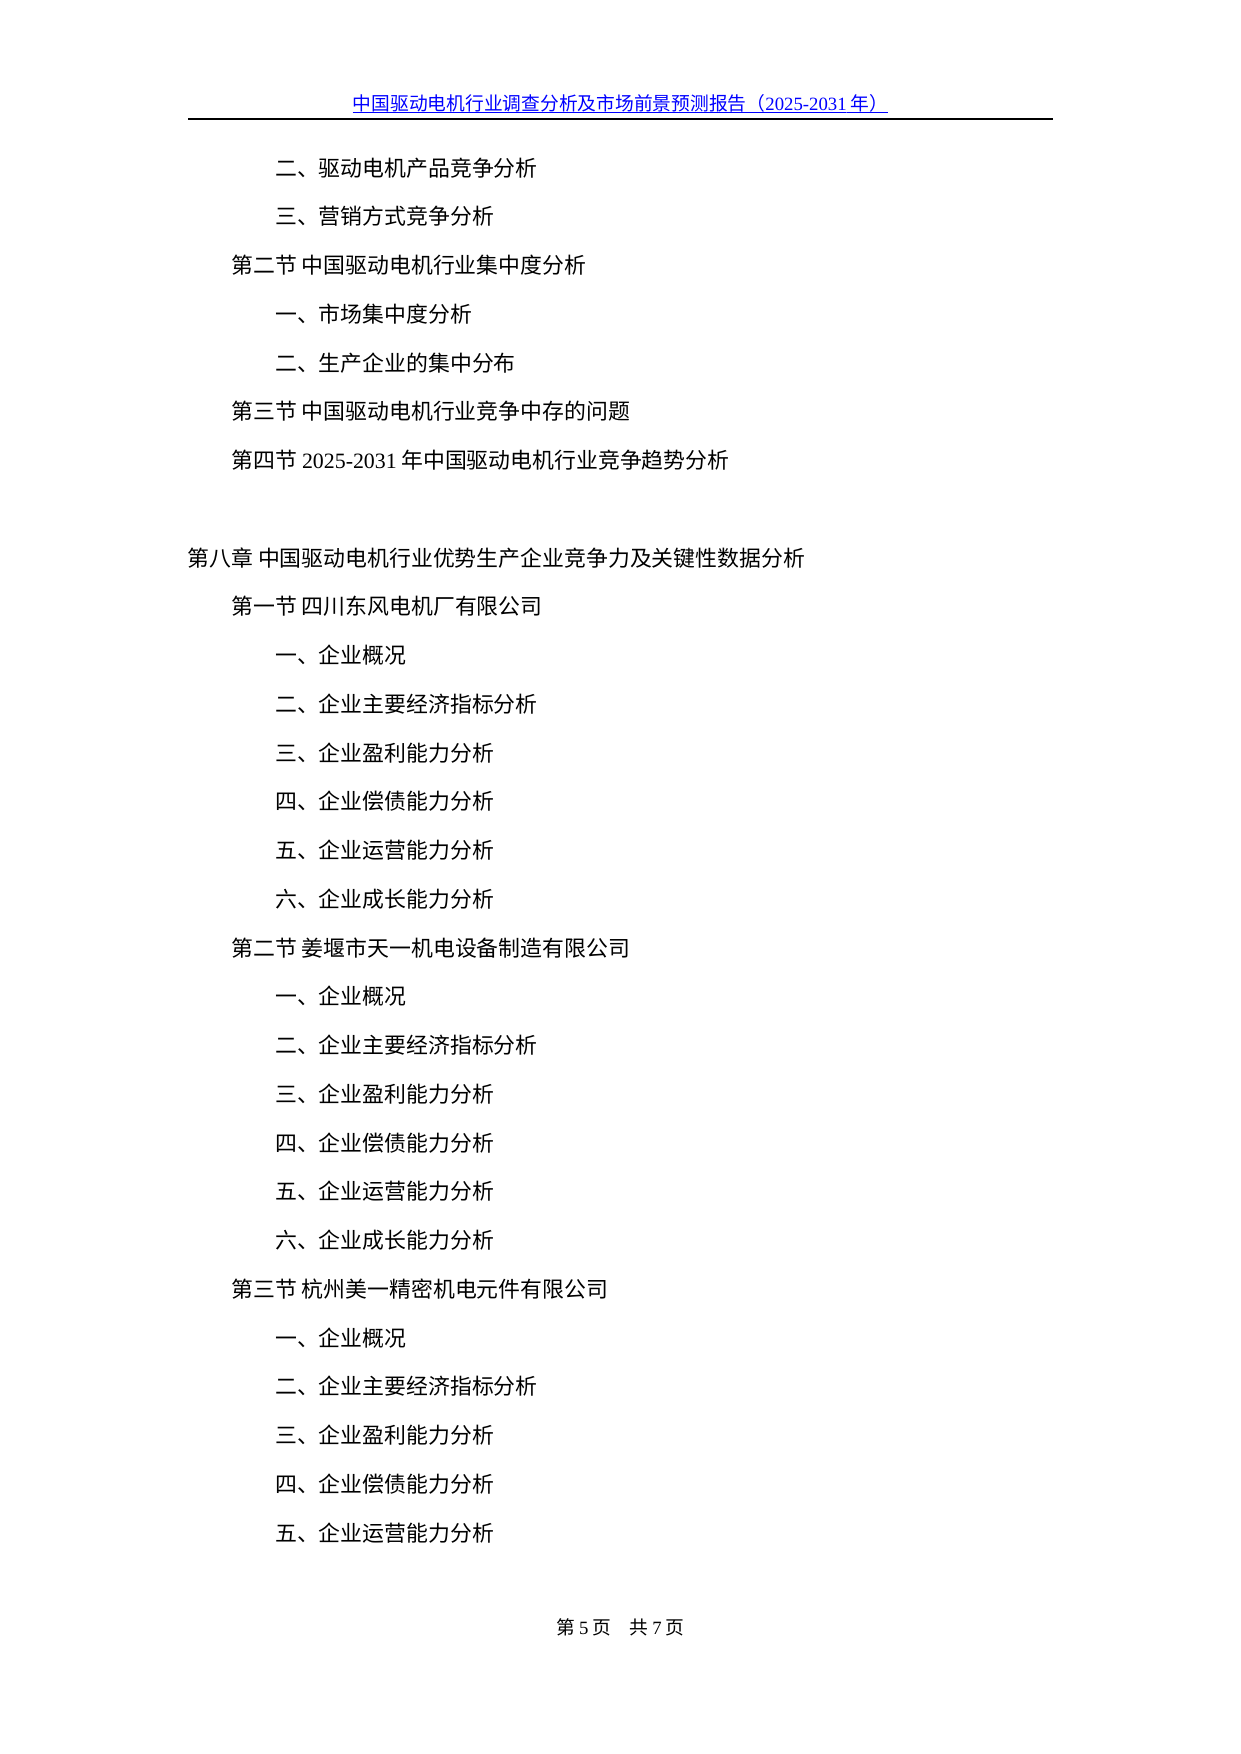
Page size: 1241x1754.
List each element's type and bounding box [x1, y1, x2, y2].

text [187, 150, 1053, 1548]
